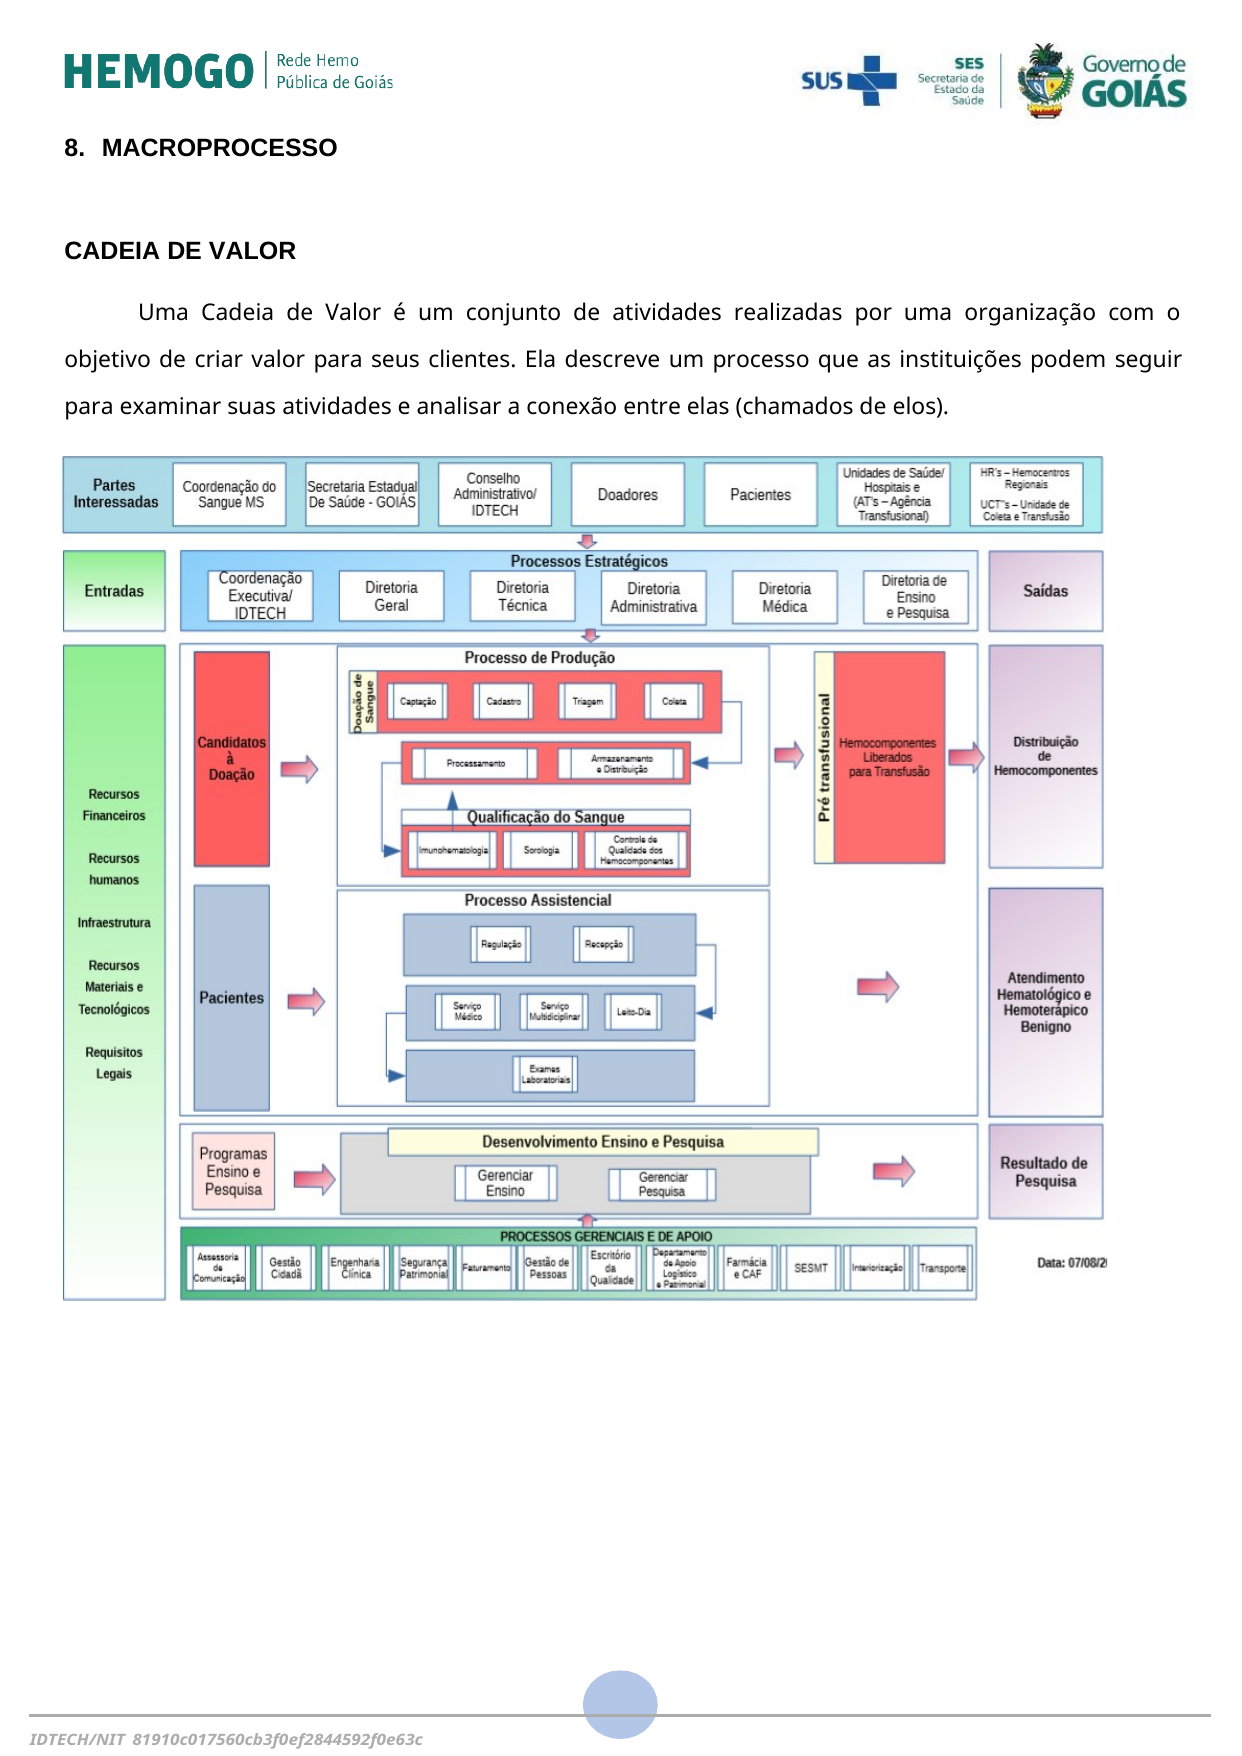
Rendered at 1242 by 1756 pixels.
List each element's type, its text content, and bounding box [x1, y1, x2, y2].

subtitle MACROPROCESSO [64, 133, 1194, 162]
text CADEIA DE VALOR [64, 236, 1194, 264]
picture [64, 51, 393, 89]
picture [61, 456, 1108, 1301]
text Uma Cadeia de Valor é um conjunto de atividades realizadas por uma organização com o objetivo de criar valor para seus clientes. Ela descreve um processo que as instituições podem seguir para examinar suas atividades e analisar a conexão entre elas (chamados de elos). [64, 296, 1182, 421]
picture [791, 41, 1194, 126]
